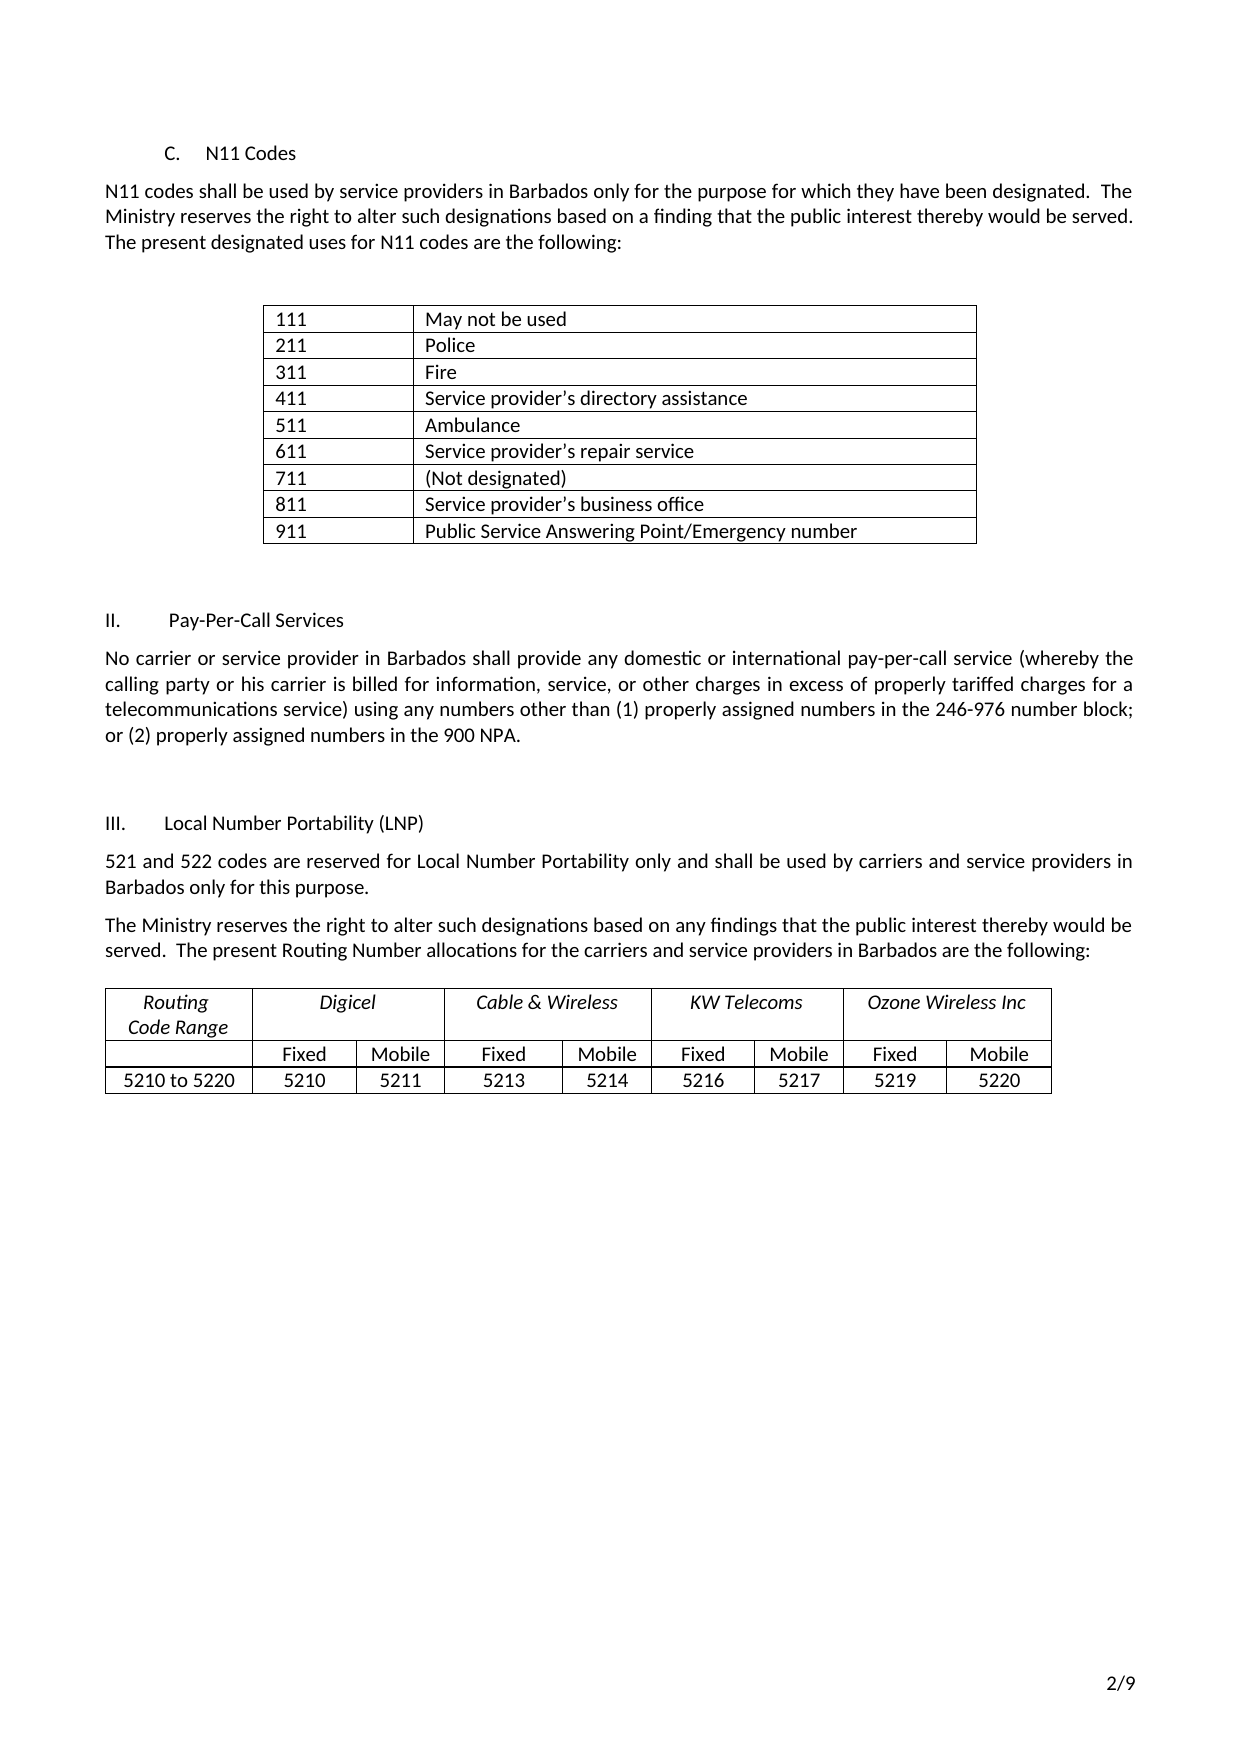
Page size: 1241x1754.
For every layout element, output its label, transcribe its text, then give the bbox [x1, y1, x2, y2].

table_header 111 [264, 306, 413, 332]
table_cell 5220 [947, 1068, 1051, 1093]
table_cell 711 [264, 465, 413, 490]
table_cell 5217 [755, 1068, 843, 1093]
table_cell Fire [414, 359, 976, 384]
table_cell 5210 to 5220 [106, 1068, 252, 1093]
table_cell 411 [264, 386, 413, 411]
text The Ministry reserves the right to alter such designations based on any findings that the public interest thereby would be served. The present Routing Number allocations for the carriers and service providers in Barbados are the following: [105, 912, 1135, 963]
table_cell Mobile [357, 1041, 444, 1066]
table_cell (Not designated) [414, 465, 976, 490]
table_header Cable & Wireless [445, 989, 651, 1040]
table_cell Service provider’s repair service [414, 439, 976, 464]
table_cell Fixed [253, 1041, 356, 1066]
text No carrier or service provider in Barbados shall provide any domestic or international pay-per-call service (whereby the calling party or his carrier is billed for information, service, or other charges in excess of properly tariffed charges for a telecommunications service) using any numbers other than (1) properly assigned numbers in the 246-976 number block; or (2) properly assigned numbers in the 900 NPA. [105, 646, 1135, 747]
table_cell Fixed [652, 1041, 754, 1066]
table_header Digicel [253, 989, 444, 1040]
table_cell [106, 1041, 252, 1066]
table_header KW Telecoms [652, 989, 843, 1040]
table_cell 5214 [563, 1068, 651, 1093]
text III. Local Number Portability (LNP) [105, 811, 1135, 836]
table_cell 5213 [445, 1068, 562, 1093]
table_cell 311 [264, 359, 413, 384]
table_cell 611 [264, 439, 413, 464]
table_cell Mobile [755, 1041, 843, 1066]
text C. N11 Codes [164, 140, 1135, 166]
table_header Routing Code Range [106, 989, 252, 1040]
table_cell Public Service Answering Point/Emergency number [414, 518, 976, 543]
table_cell 5216 [652, 1068, 754, 1093]
table_header May not be used [414, 306, 976, 332]
table_cell 5219 [844, 1068, 946, 1093]
table_cell 211 [264, 333, 413, 358]
table_cell 511 [264, 412, 413, 437]
text N11 codes shall be used by service providers in Barbados only for the purpose for which they have been designated. The Ministry reserves the right to alter such designations based on a finding that the public interest thereby would be served. The present designated uses for N11 codes are the following: [105, 178, 1135, 254]
table_cell Fixed [844, 1041, 946, 1066]
text 521 and 522 codes are reserved for Local Number Portability only and shall be used by carriers and service providers in Barbados only for this purpose. [105, 848, 1135, 899]
table_cell Service provider’s business office [414, 491, 976, 517]
table_header Ozone Wireless Inc [844, 989, 1051, 1040]
table_cell 911 [264, 518, 413, 543]
table_cell 5211 [357, 1068, 444, 1093]
table_cell 5210 [253, 1068, 356, 1093]
table_cell Ambulance [414, 412, 976, 437]
table_cell Mobile [563, 1041, 651, 1066]
table_cell Service provider’s directory assistance [414, 386, 976, 411]
table_cell Mobile [947, 1041, 1051, 1066]
table_cell Fixed [445, 1041, 562, 1066]
table_cell Police [414, 333, 976, 358]
table_cell 811 [264, 491, 413, 517]
text II. Pay-Per-Call Services [105, 608, 1135, 633]
